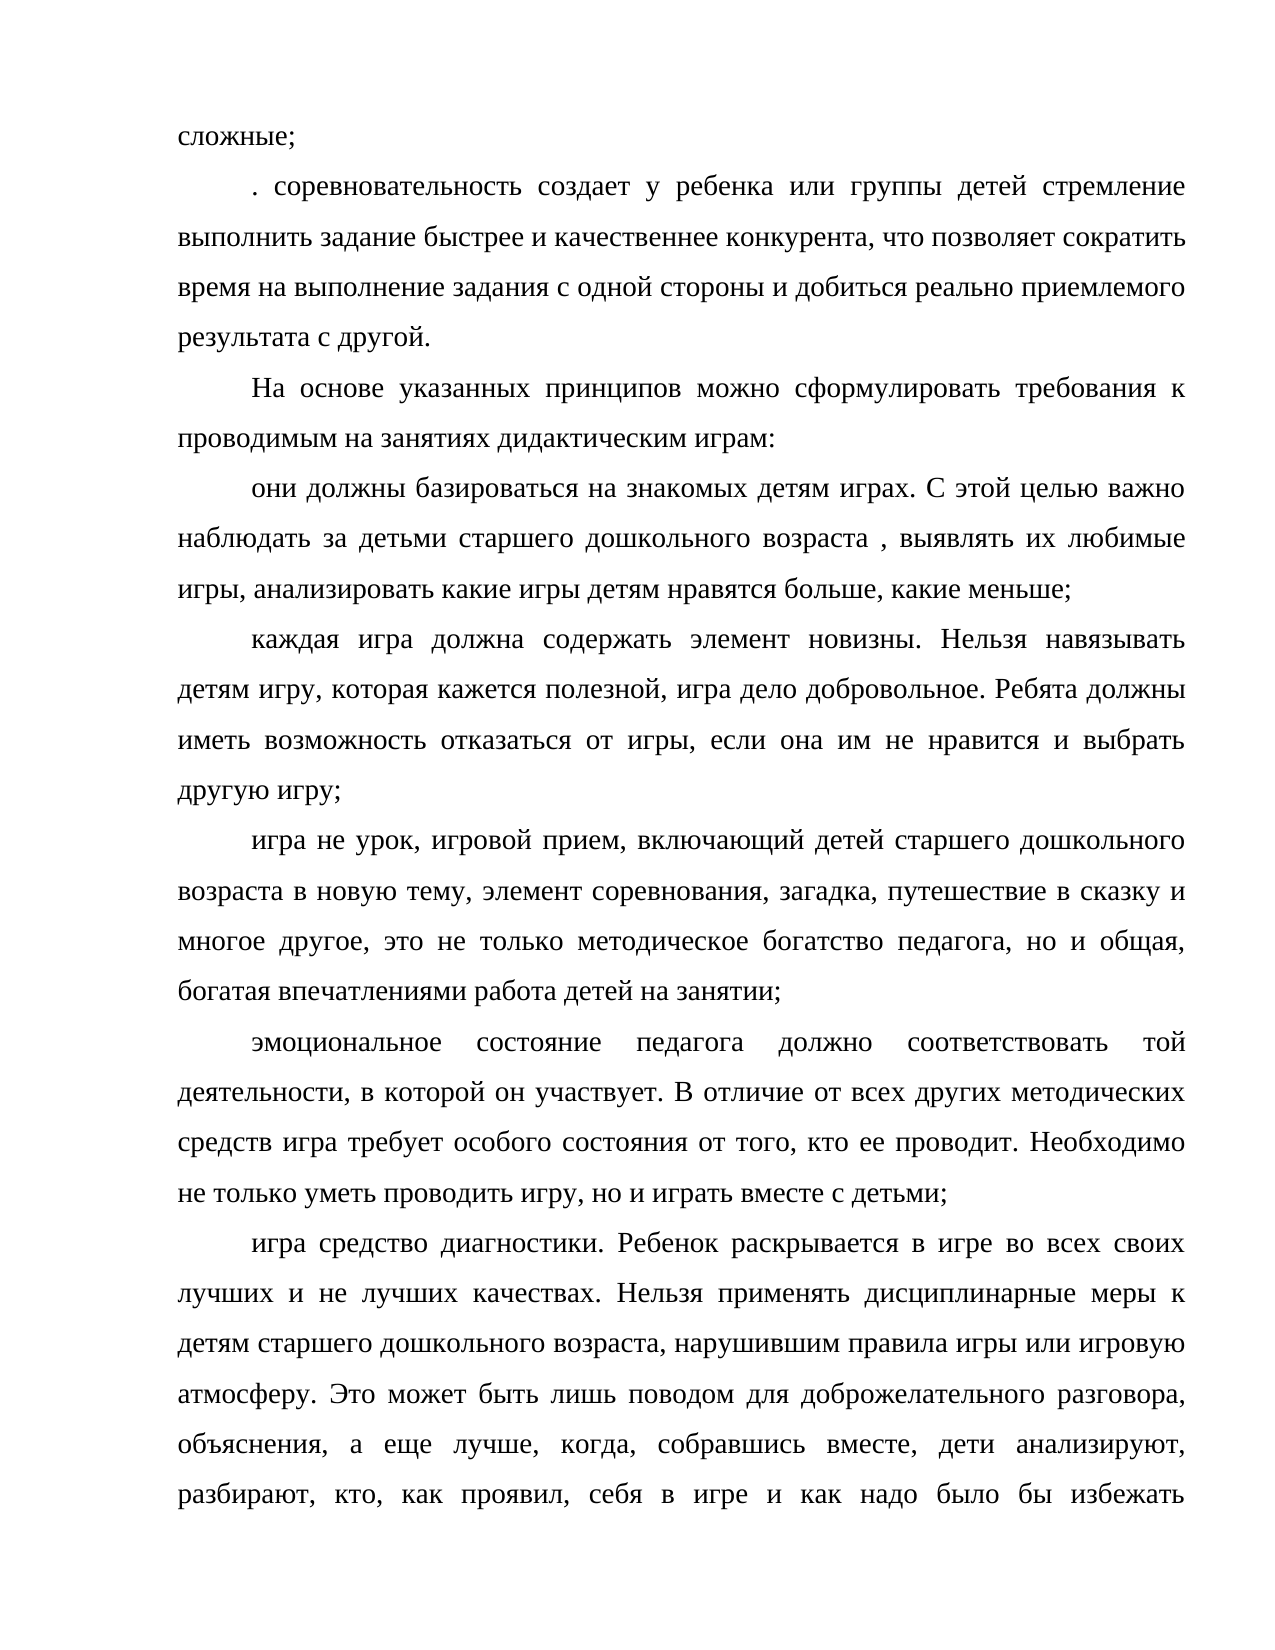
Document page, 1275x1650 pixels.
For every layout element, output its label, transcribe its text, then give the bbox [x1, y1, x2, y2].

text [177, 118, 1186, 152]
text каждая игра должна содержать элемент новизны. Нельзя навязывать детям игру, которая кажется полезной, игра дело добровольное. Ребята должны иметь возможность отказаться от игры, если она им не нравится и выбрать другую игру; [177, 621, 1186, 806]
text они должны базироваться на знакомых детям играх. С этой целью важно наблюдать за детьми старшего дошкольного возраста , выявлять их любимые игры, анализировать какие игры детям нравятся больше, какие меньше; [177, 470, 1186, 604]
text . соревновательность создает у ребенка или группы детей стремление выполнить задание быстрее и качественнее конкурента, что позволяет сократить время на выполнение задания с одной стороны и добиться реально приемлемого результата с другой. [177, 168, 1186, 353]
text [177, 1225, 1186, 1510]
text игра не урок, игровой прием, включающий детей старшего дошкольного возраста в новую тему, элемент соревнования, загадка, путешествие в сказку и многое другое, это не только методическое богатство педагога, но и общая, богатая впечатлениями работа детей на занятии; [177, 822, 1186, 1007]
text эмоциональное состояние педагога должно соответствовать той деятельности, в которой он участвует. В отличие от всех других методических средств игра требует особого состояния от того, кто ее проводит. Необходимо не только уметь проводить игру, но и играть вместе с детьми; [177, 1024, 1186, 1208]
text На основе указанных принципов можно сформулировать требования к проводимым на занятиях дидактическим играм: [177, 370, 1186, 453]
